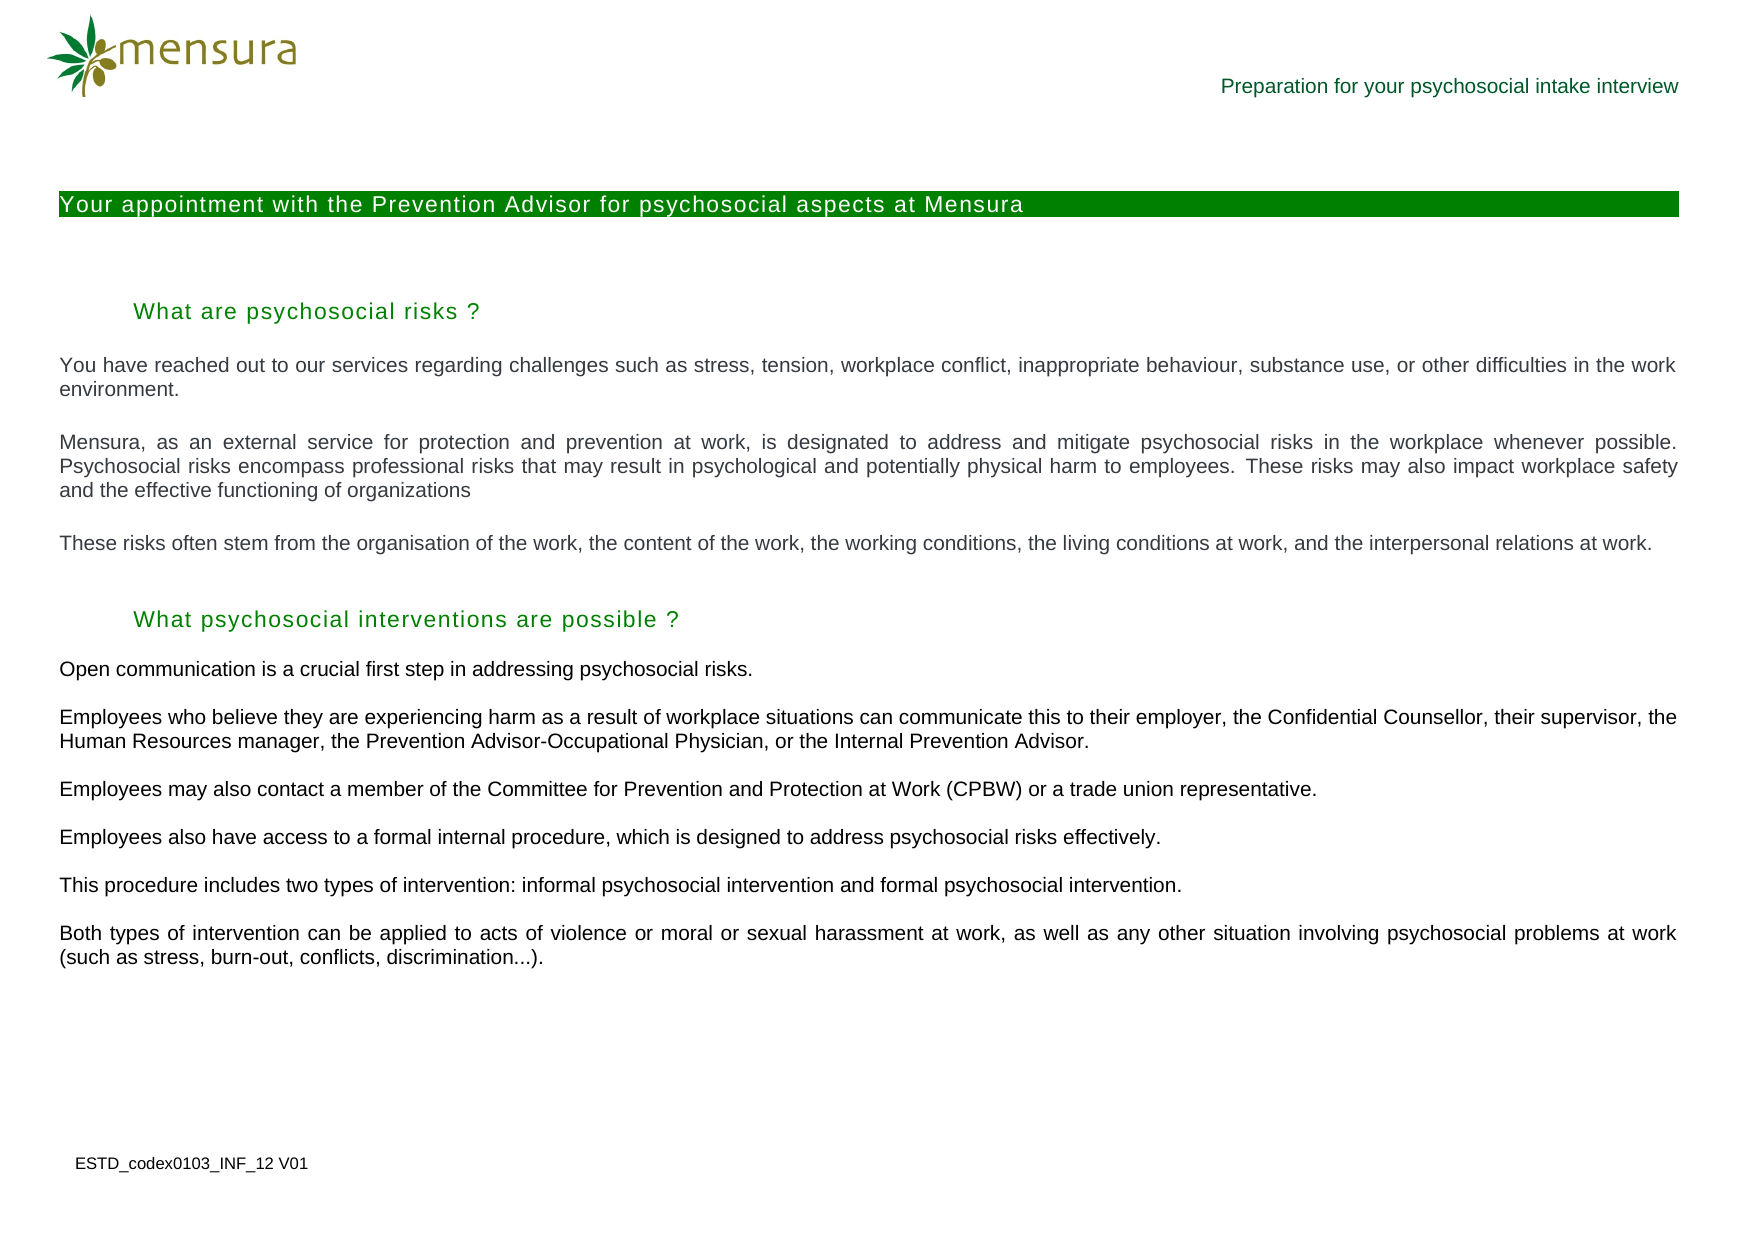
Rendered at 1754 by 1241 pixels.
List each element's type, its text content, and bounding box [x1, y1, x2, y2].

text These risks often stem from the organisation of the work, the content of the work, the working conditions, the living conditions at work, and the interpersonal relations at work. [59, 531, 1679, 555]
text Open communication is a crucial first step in addressing psychosocial risks. [59, 657, 1679, 681]
text Both types of intervention can be applied to acts of violence or moral or sexual harassment at work, as well as any other situation involving psychosocial problems at work (such as stress, burn-out, conflicts, discrimination...). [59, 921, 1679, 968]
text Employees also have access to a formal internal procedure, which is designed to address psychosocial risks effectively. [59, 825, 1679, 849]
text This procedure includes two types of intervention: informal psychosocial intervention and formal psychosocial intervention. [59, 873, 1679, 897]
text Employees who believe they are experiencing harm as a result of workplace situations can communicate this to their employer, the Confidential Counsellor, their supervisor, the Human Resources manager, the Prevention Advisor-Occupational Physician, or the Internal Prevention Advisor. [59, 705, 1679, 753]
text You have reached out to our services regarding challenges such as stress, tension, workplace conflict, inappropriate behaviour, substance use, or other difficulties in the work environment. [59, 353, 1679, 401]
subtitle What are psychosocial risks ? [133, 298, 1679, 324]
text Employees may also contact a member of the Committee for Prevention and Protection at Work (CPBW) or a trade union representative. [59, 777, 1679, 801]
text Mensura, as an external service for protection and prevention at work, is designated to address and mitigate psychosocial risks in the workplace whenever possible. Psychosocial risks encompass professional risks that may result in psychological and potentially physical harm to employees. These risks may also impact workplace safety and the effective functioning of organizations [59, 430, 1679, 502]
subtitle What psychosocial interventions are possible ? [133, 606, 1679, 632]
picture [47, 14, 296, 97]
subtitle Your appointment with the Prevention Advisor for psychosocial aspects at Mensura [59, 191, 1679, 217]
